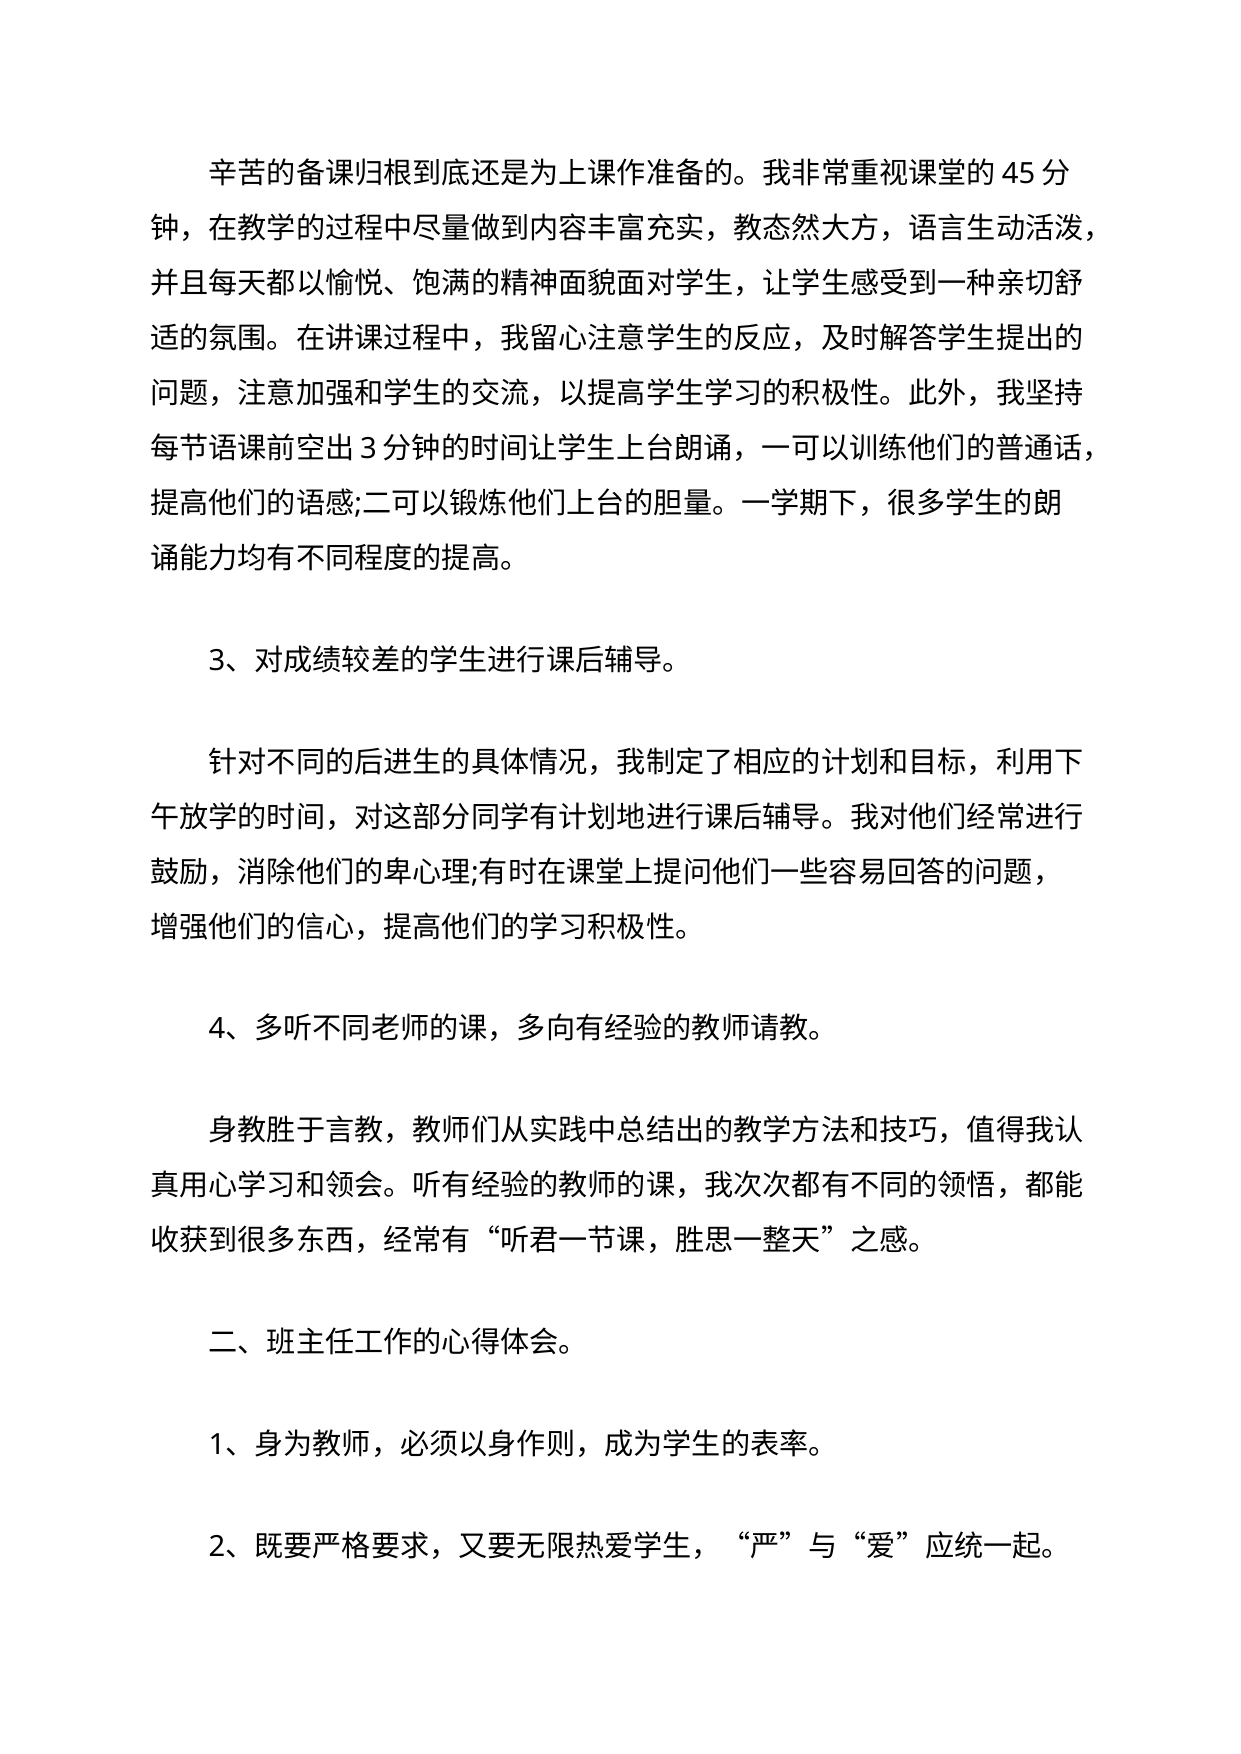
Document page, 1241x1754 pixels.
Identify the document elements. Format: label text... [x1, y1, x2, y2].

text 二、班主任工作的心得体会。 [150, 1318, 1090, 1361]
text 针对不同的后进生的具体情况，我制定了相应的计划和目标，利用下午放学的时间，对这部分同学有计划地进行课后辅导。我对他们经常进行鼓励，消除他们的卑心理;有时在课堂上提问他们一些容易回答的问题，增强他们的信心，提高他们的学习积极性。 [150, 738, 1090, 945]
text 2、既要严格要求，又要无限热爱学生，“严”与“爱”应统一起。 [150, 1522, 1090, 1564]
text 身教胜于言教，教师们从实践中总结出的教学方法和技巧，值得我认真用心学习和领会。听有经验的教师的课，我次次都有不同的领悟，都能收获到很多东西，经常有“听君一节课，胜思一整天”之感。 [150, 1107, 1090, 1259]
text 3、对成绩较差的学生进行课后辅导。 [150, 636, 1090, 679]
text 4、多听不同老师的课，多向有经验的教师请教。 [150, 1005, 1090, 1047]
text 1、身为教师，必须以身作则，成为学生的表率。 [150, 1420, 1090, 1463]
text 辛苦的备课归根到底还是为上课作准备的。我非常重视课堂的45分钟，在教学的过程中尽量做到内容丰富充实，教态然大方，语言生动活泼，并且每天都以愉悦、饱满的精神面貌面对学生，让学生感受到一种亲切舒适的氛围。在讲课过程中，我留心注意学生的反应，及时解答学生提出的问题，注意加强和学生的交流，以提高学生学习的积极性。此外，我坚持每节语课前空出3分钟的时间让学生上台朗诵，一可以训练他们的普通话，提高他们的语感;二可以锻炼他们上台的胆量。一学期下，很多学生的朗诵能力均有不同程度的提高。 [150, 150, 1090, 577]
